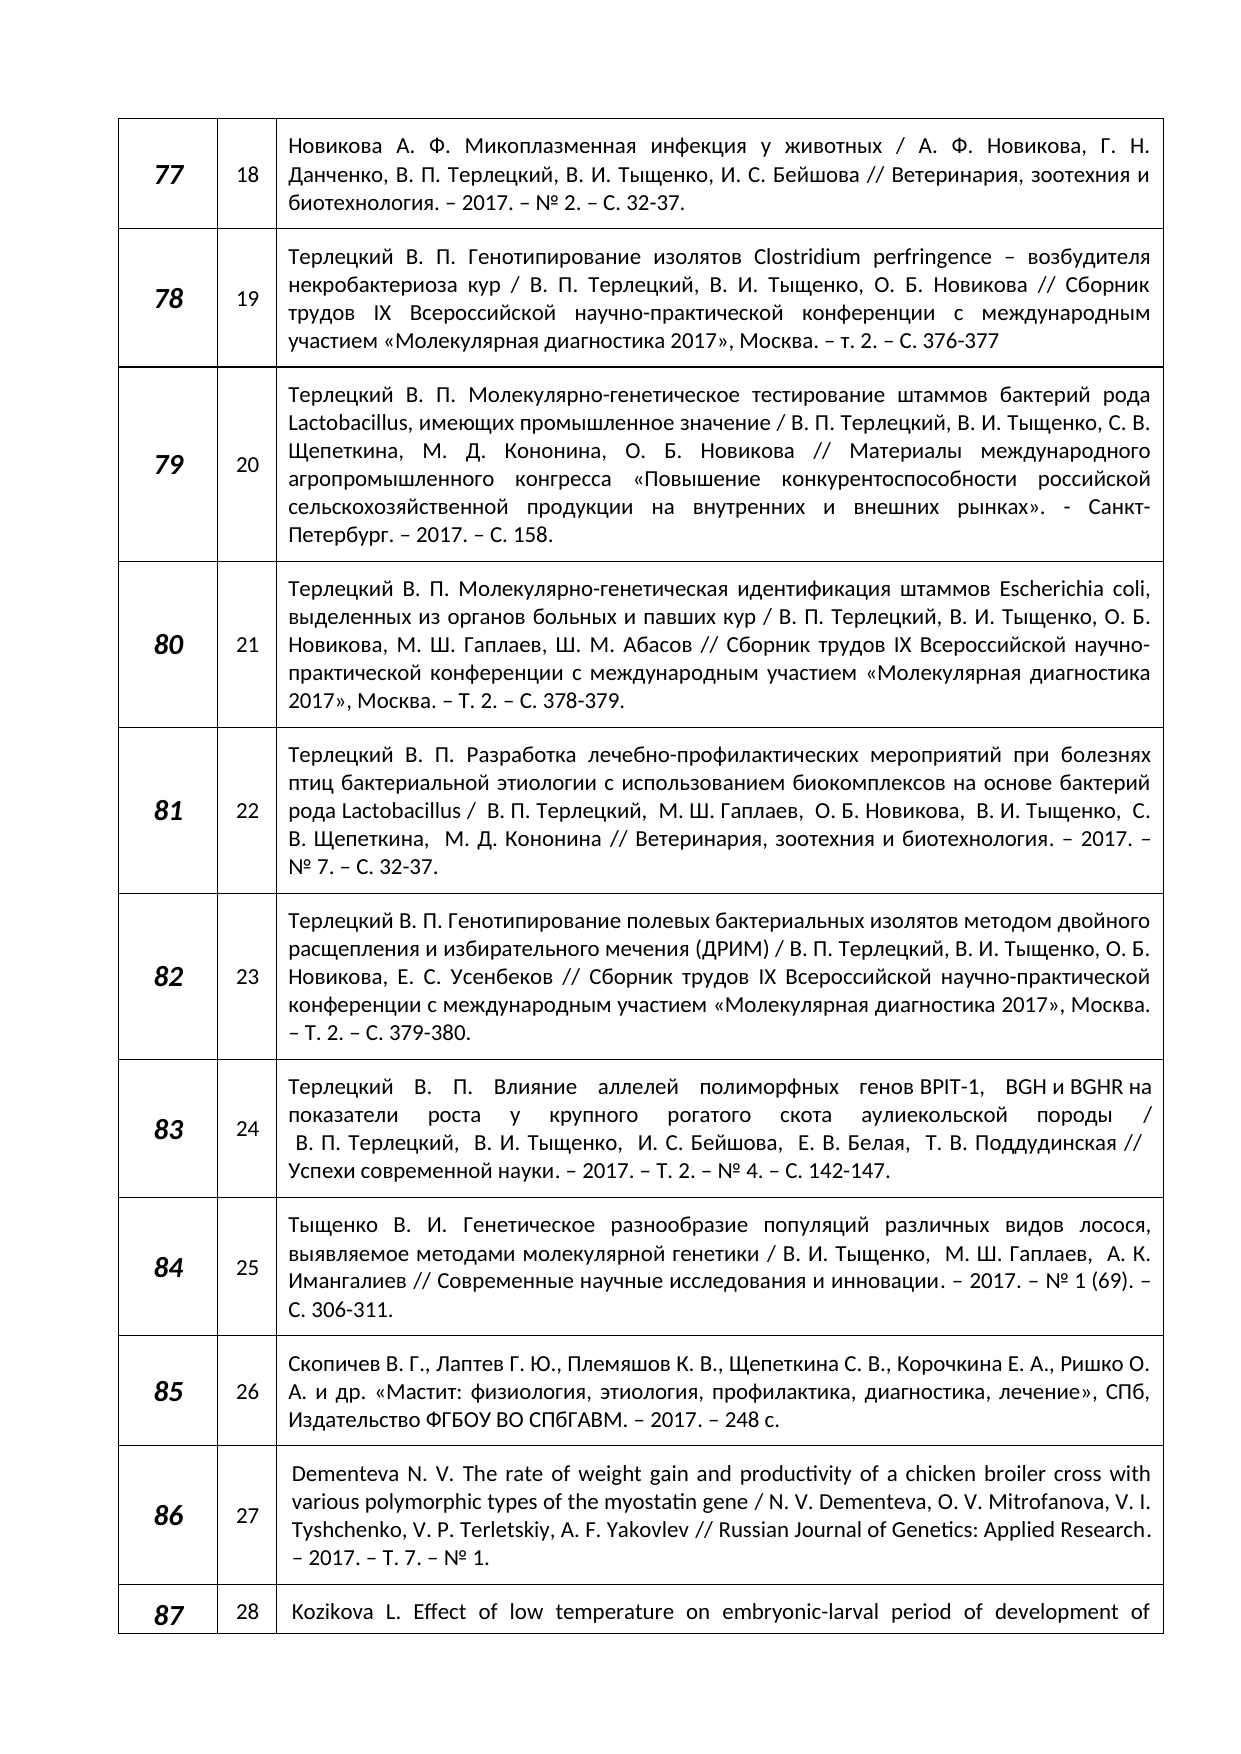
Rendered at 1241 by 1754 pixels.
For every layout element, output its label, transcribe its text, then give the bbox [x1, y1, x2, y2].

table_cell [277, 1585, 1163, 1633]
table_cell Терлецкий В. П. Генотипирование полевых бактериальных изолятов методом двойного расщепления и избирательного мечения (ДРИМ) / В. П. Терлецкий, В. И. Тыщенко, О. Б. Новикова, Е. С. Усенбеков // Сборник трудов IX Всероссийской научно-практической конференции с международным участием «Молекулярная диагностика 2017», Москва. – Т. 2. – С. 379-380. [277, 894, 1163, 1059]
table_cell 28 [218, 1585, 276, 1633]
table_cell 27 [218, 1446, 276, 1583]
table_cell 77 [119, 119, 217, 228]
table_cell 80 [119, 562, 217, 727]
table_cell Новикова А. Ф. Микоплазменная инфекция у животных / А. Ф. Новикова, Г. Н. Данченко, В. П. Терлецкий, В. И. Тыщенко, И. С. Бейшова // Ветеринария, зоотехния и биотехнология. – 2017. – № 2. – С. 32-37. [277, 119, 1163, 228]
table_cell 23 [218, 894, 276, 1059]
table_cell Скопичев В. Г., Лаптев Г. Ю., Племяшов К. В., Щепеткина С. В., Корочкина Е. А., Ришко О. А. и др. «Мастит: физиология, этиология, профилактика, диагностика, лечение», СПб, Издательство ФГБОУ ВО СПбГАВМ. – 2017. – 248 с. [277, 1336, 1163, 1445]
table_cell Терлецкий В. П. Молекулярно-генетическое тестирование штаммов бактерий рода Lactobacillus, имеющих промышленное значение / В. П. Терлецкий, В. И. Тыщенко, С. В. Щепеткина, М. Д. Кононина, О. Б. Новикова // Материалы международного агропромышленного конгресса «Повышение конкурентоспособности российской сельскохозяйственной продукции на внутренних и внешних рынках». - Санкт-Петербург. – 2017. – С. 158. [277, 368, 1163, 561]
table_cell 84 [119, 1198, 217, 1335]
table_cell 21 [218, 562, 276, 727]
table_cell Терлецкий В. П. Генотипирование изолятов Сlostridium perfringence – возбудителя некробактериоза кур / В. П. Терлецкий, В. И. Тыщенко, О. Б. Новикова // Сборник трудов IX Всероссийской научно-практической конференции с международным участием «Молекулярная диагностика 2017», Москва. – т. 2. – С. 376-377 [277, 229, 1163, 366]
table_cell 82 [119, 894, 217, 1059]
table_cell Терлецкий B. П. Разработка лечебно-профилактических мероприятий при болезнях птиц бактериальной этиологии с использованием биокомплексов на основе бактерий рода Lactobacillus / B. П. Терлецкий, М. Ш. Гаплаев, О. Б. Новикова, В. И. Тыщенко, C. В. Щепеткина, М. Д. Кононина // Ветеринария, зоотехния и биотехнология. – 2017. – № 7. – С. 32-37. [277, 728, 1163, 893]
table_cell 79 [119, 368, 217, 561]
table_cell 19 [218, 229, 276, 366]
table_cell 22 [218, 728, 276, 893]
table_cell 78 [119, 229, 217, 366]
table_cell 81 [119, 728, 217, 893]
table_cell 86 [119, 1446, 217, 1583]
table_cell Терлецкий В. П. Молекулярно-генетическая идентификация штаммов Escherichia coli, выделенных из органов больных и павших кур / В. П. Терлецкий, В. И. Тыщенко, О. Б. Новикова, М. Ш. Гаплаев, Ш. М. Абасов // Сборник трудов IX Всероссийской научно-практической конференции с международным участием «Молекулярная диагностика 2017», Москва. – Т. 2. – С. 378-379. [277, 562, 1163, 727]
table_cell 83 [119, 1060, 217, 1197]
table_cell 25 [218, 1198, 276, 1335]
table_cell 26 [218, 1336, 276, 1445]
table_cell 24 [218, 1060, 276, 1197]
table_cell 87 [119, 1585, 217, 1633]
table_cell 85 [119, 1336, 217, 1445]
table_cell Dementeva N. V. The rate of weight gain and productivity of a chicken broiler cross with various polymorphic types of the myostatin gene / N. V. Dementeva, O. V. Mitrofanova, V. I. Tyshchenko, V. P. Terletskiy, A. F. Yakovlev // Russian Journal of Genetics: Applied Research. – 2017. – Т. 7. – № 1. [277, 1446, 1163, 1583]
table_cell 18 [218, 119, 276, 228]
table_cell 20 [218, 368, 276, 561]
table_cell Тыщенко В. И. Генетическое разнообразие популяций различных видов лосося, выявляемое методами молекулярной генетики / В. И. Тыщенко, М. Ш. Гаплаев, А. К. Имангалиев // Современные научные исследования и инновации. – 2017. – № 1 (69). – С. 306-311. [277, 1198, 1163, 1335]
table_cell Терлецкий В. П. Влияние аллелей полиморфных генов BPIT-1, BGH и BGHR на показатели роста у крупного рогатого скота аулиекольской породы / В. П. Терлецкий, В. И. Тыщенко, И. С. Бейшова, Е. В. Белая, Т. В. Поддудинская // Успехи современной науки. – 2017. – Т. 2. – № 4. – С. 142-147. [277, 1060, 1163, 1197]
